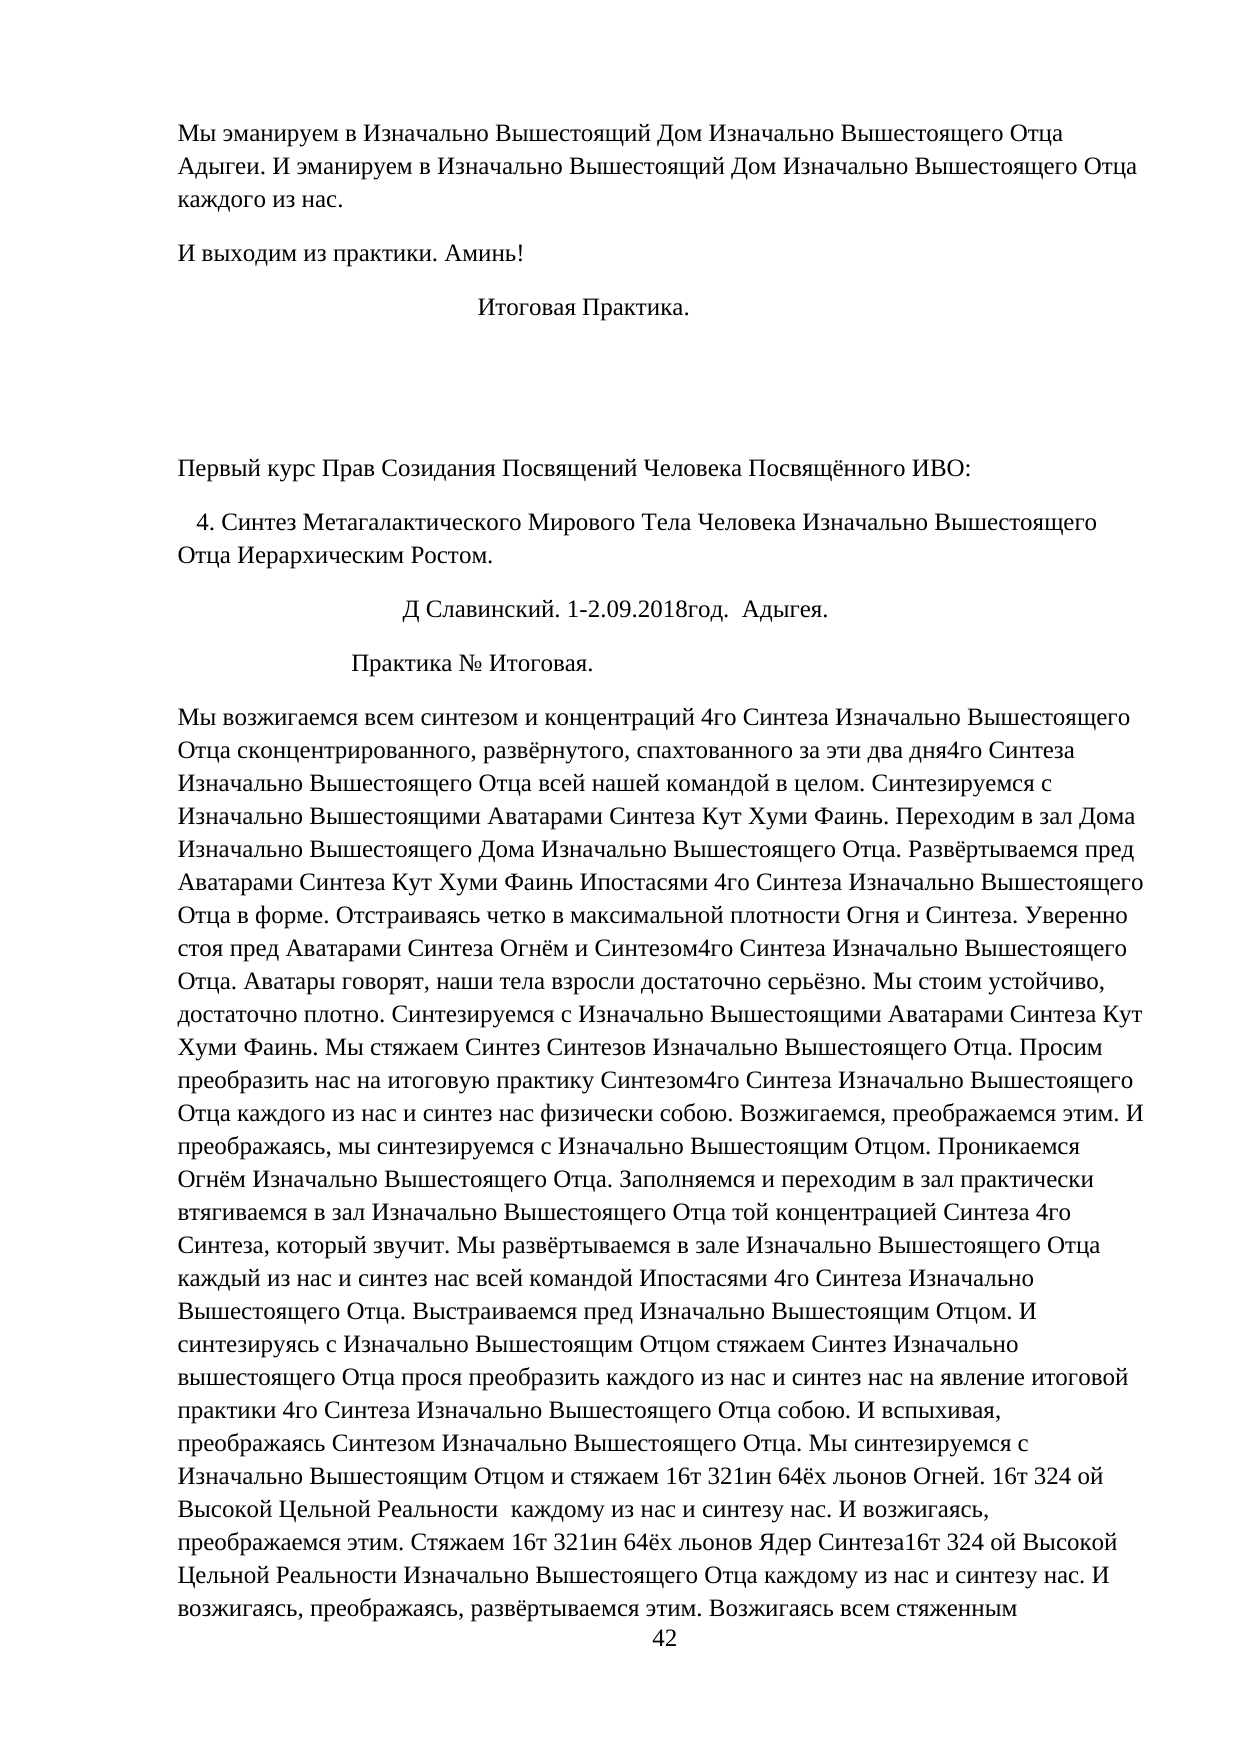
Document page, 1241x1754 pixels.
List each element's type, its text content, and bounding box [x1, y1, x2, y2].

text Д Славинский. 1-2.09.2018год. Адыгея. [177, 594, 1152, 623]
text Первый курс Прав Созидания Посвящений Человека Посвящённого ИВО: [177, 453, 1152, 482]
text Практика № Итоговая. [177, 648, 1152, 677]
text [177, 702, 1152, 1622]
text Итоговая Практика. [177, 292, 1152, 321]
text 4. Синтез Метагалактического Мирового Тела Человека Изначально Вышестоящего Отца Иерархическим Ростом. [177, 507, 1152, 569]
text Мы эманируем в Изначально Вышестоящий Дом Изначально Вышестоящего Отца Адыгеи. И эманируем в Изначально Вышестоящий Дом Изначально Вышестоящего Отца каждого из нас. [177, 118, 1152, 213]
text И выходим из практики. Аминь! [177, 238, 1152, 267]
